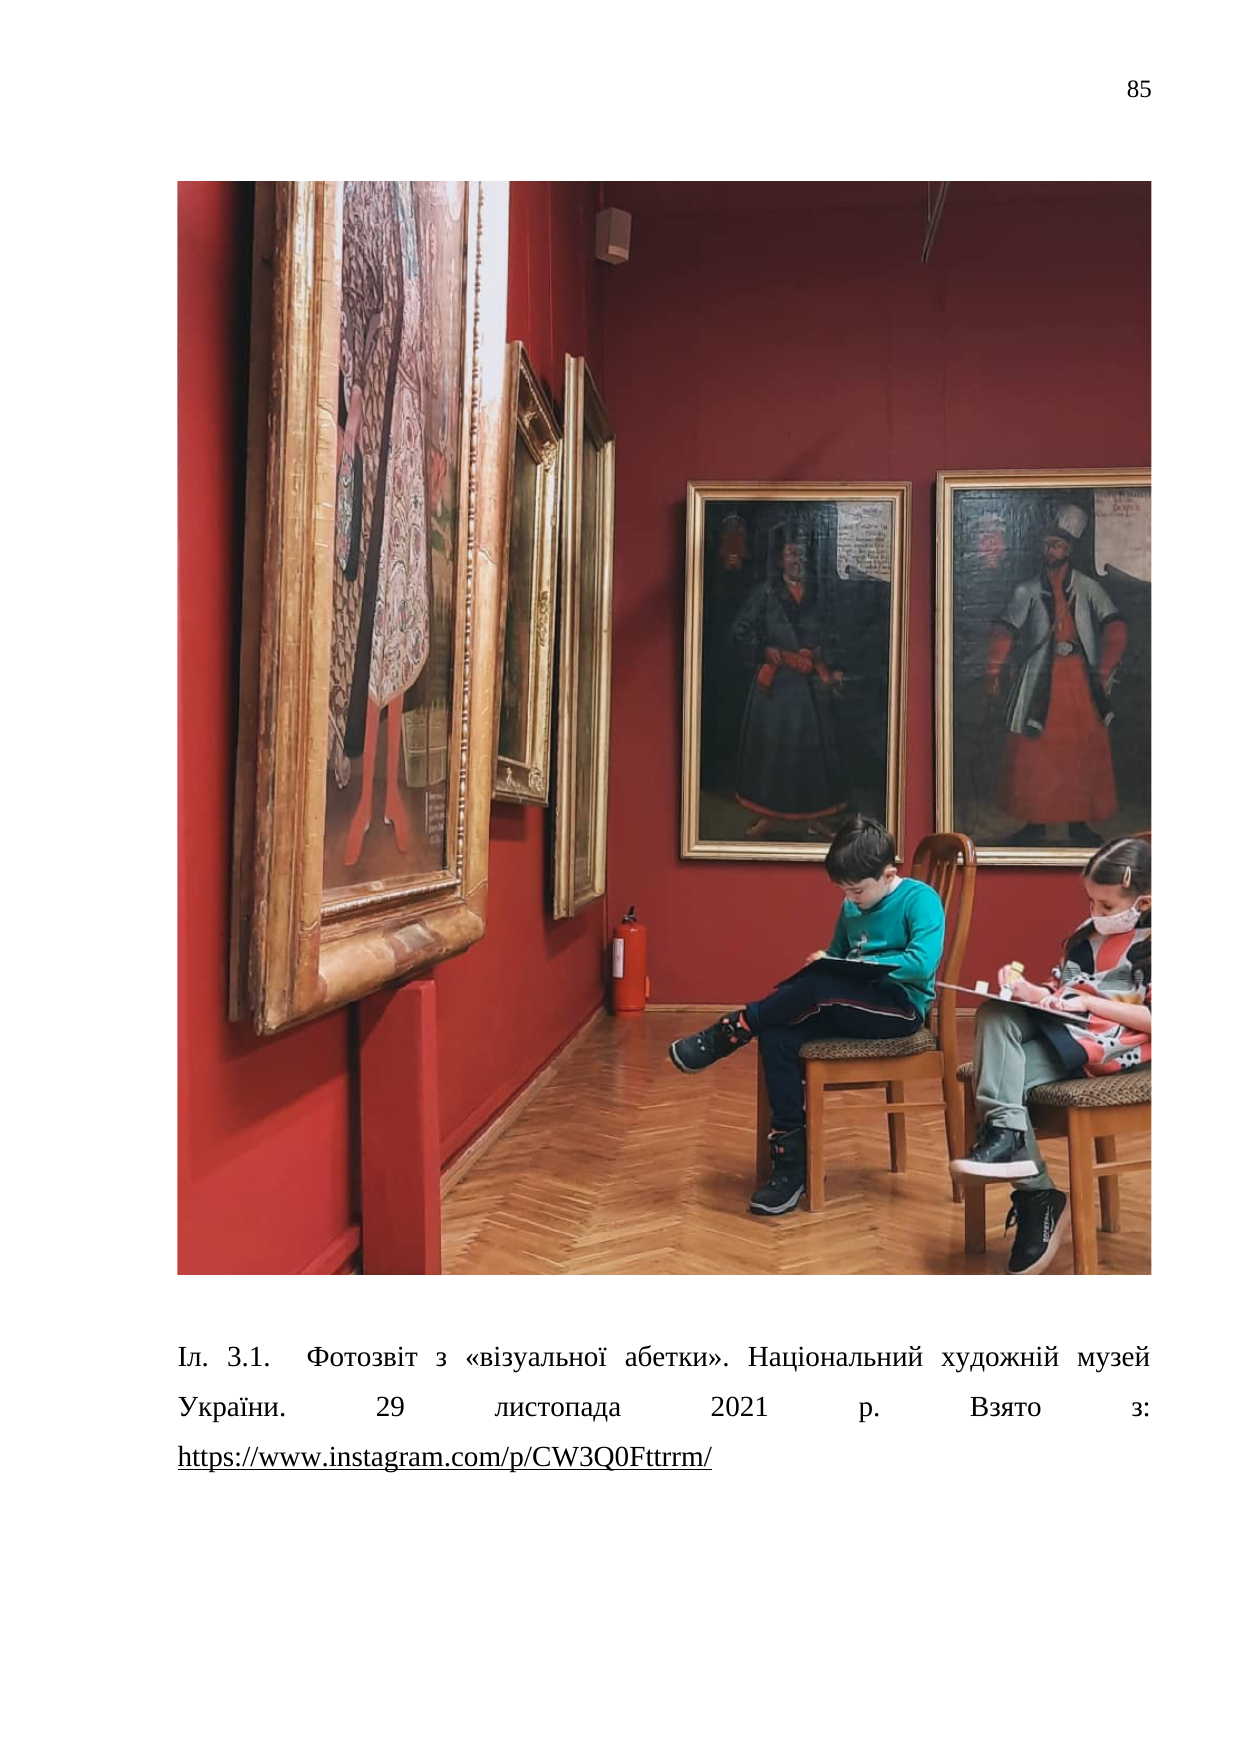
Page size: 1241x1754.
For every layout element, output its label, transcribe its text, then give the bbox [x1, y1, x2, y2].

text Іл. 3.1. Фотозвіт з «візуальної абетки». Національний художній музей України. 29 листопада 2021 р. Взято з: https://www.instagram.com/p/CW3Q0Fttrrm/ [177, 1339, 1152, 1473]
picture [177, 181, 1152, 1275]
